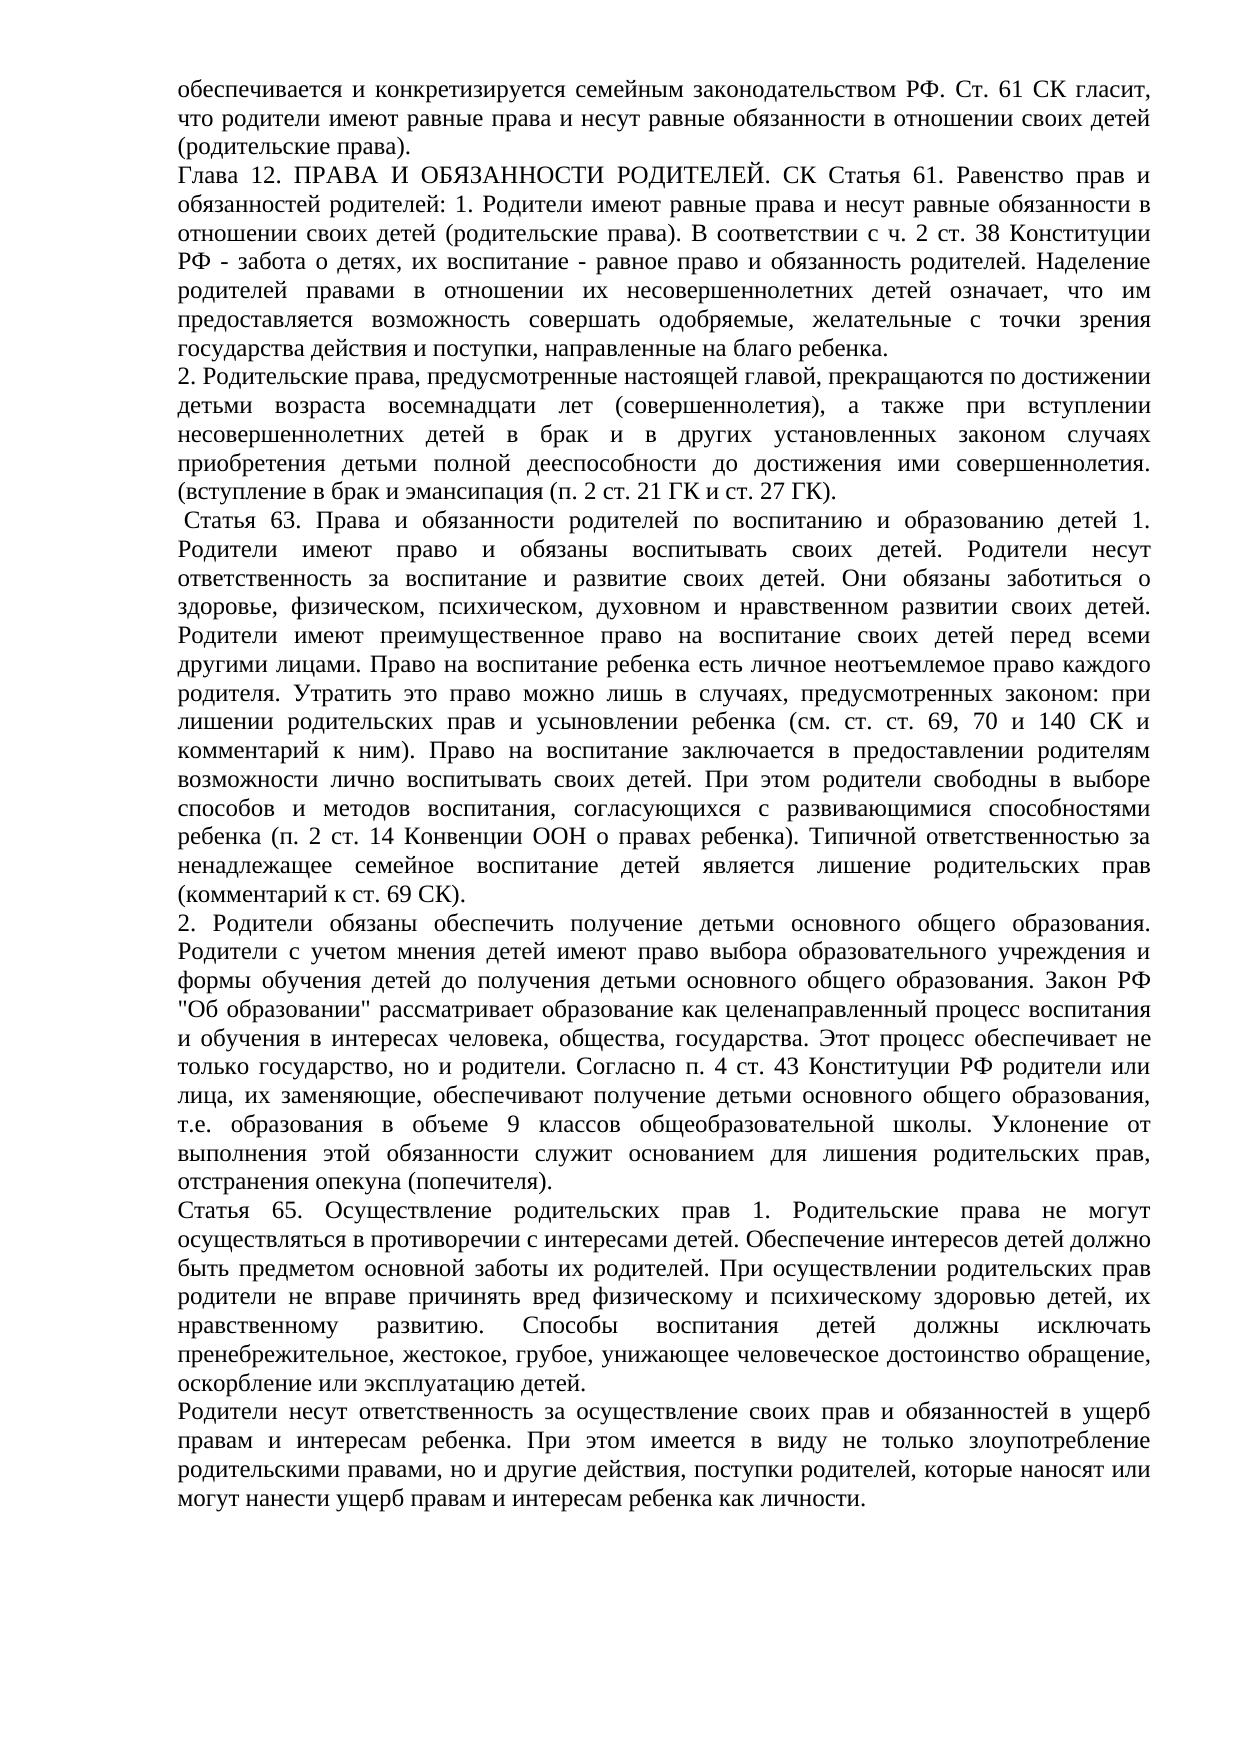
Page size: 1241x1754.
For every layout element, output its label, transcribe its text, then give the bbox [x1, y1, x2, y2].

text 2. Родительские права, предусмотренные настоящей главой, прекращаются по достижении детьми возраста восемнадцати лет (совершеннолетия), а также при вступлении несовершеннолетних детей в брак и в других установленных законом случаях приобретения детьми полной дееспособности до достижения ими совершеннолетия. (вступление в брак и эмансипация (п. 2 ст. 21 ГК и ст. 27 ГК). [177, 361, 1152, 505]
text 2. Родители обязаны обеспечить получение детьми основного общего образования. Родители с учетом мнения детей имеют право выбора образовательного учреждения и формы обучения детей до получения детьми основного общего образования. Закон РФ "Об образовании" рассматривает образование как целенаправленный процесс воспитания и обучения в интересах человека, общества, государства. Этот процесс обеспечивает не только государство, но и родители. Согласно п. 4 ст. 43 Конституции РФ родители или лица, их заменяющие, обеспечивают получение детьми основного общего образования, т.е. образования в объеме 9 классов общеобразовательной школы. Уклонение от выполнения этой обязанности служит основанием для лишения родительских прав, отстранения опекуна (попечителя). [177, 908, 1152, 1195]
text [177, 74, 1152, 160]
text Статья 65. Осуществление родительских прав 1. Родительские права не могут осуществляться в противоречии с интересами детей. Обеспечение интересов детей должно быть предметом основной заботы их родителей. При осуществлении родительских прав родители не вправе причинять вред физическому и психическому здоровью детей, их нравственному развитию. Способы воспитания детей должны исключать пренебрежительное, жестокое, грубое, унижающее человеческое достоинство обращение, оскорбление или эксплуатацию детей. [177, 1195, 1152, 1396]
text Глава 12. ПРАВА И ОБЯЗАННОСТИ РОДИТЕЛЕЙ. СК Статья 61. Равенство прав и обязанностей родителей: 1. Родители имеют равные права и несут равные обязанности в отношении своих детей (родительские права). В соответствии с ч. 2 ст. 38 Конституции РФ - забота о детях, их воспитание - равное право и обязанность родителей. Наделение родителей правами в отношении их несовершеннолетних детей означает, что им предоставляется возможность совершать одобряемые, желательные с точки зрения государства действия и поступки, направленные на благо ребенка. [177, 160, 1152, 361]
text Родители несут ответственность за осуществление своих прав и обязанностей в ущерб правам и интересам ребенка. При этом имеется в виду не только злоупотребление родительскими правами, но и другие действия, поступки родителей, которые наносят или могут нанести ущерб правам и интересам ребенка как личности. [177, 1396, 1152, 1511]
text Статья 63. Права и обязанности родителей по воспитанию и образованию детей 1. Родители имеют право и обязаны воспитывать своих детей. Родители несут ответственность за воспитание и развитие своих детей. Они обязаны заботиться о здоровье, физическом, психическом, духовном и нравственном развитии своих детей. Родители имеют преимущественное право на воспитание своих детей перед всеми другими лицами. Право на воспитание ребенка есть личное неотъемлемое право каждого родителя. Утратить это право можно лишь в случаях, предусмотренных законом: при лишении родительских прав и усыновлении ребенка (см. ст. ст. 69, 70 и 140 СК и комментарий к ним). Право на воспитание заключается в предоставлении родителям возможности лично воспитывать своих детей. При этом родители свободны в выборе способов и методов воспитания, согласующихся с развивающимися способностями ребенка (п. 2 ст. 14 Конвенции ООН о правах ребенка). Типичной ответственностью за ненадлежащее семейное воспитание детей является лишение родительских прав (комментарий к ст. 69 СК). [177, 505, 1152, 908]
